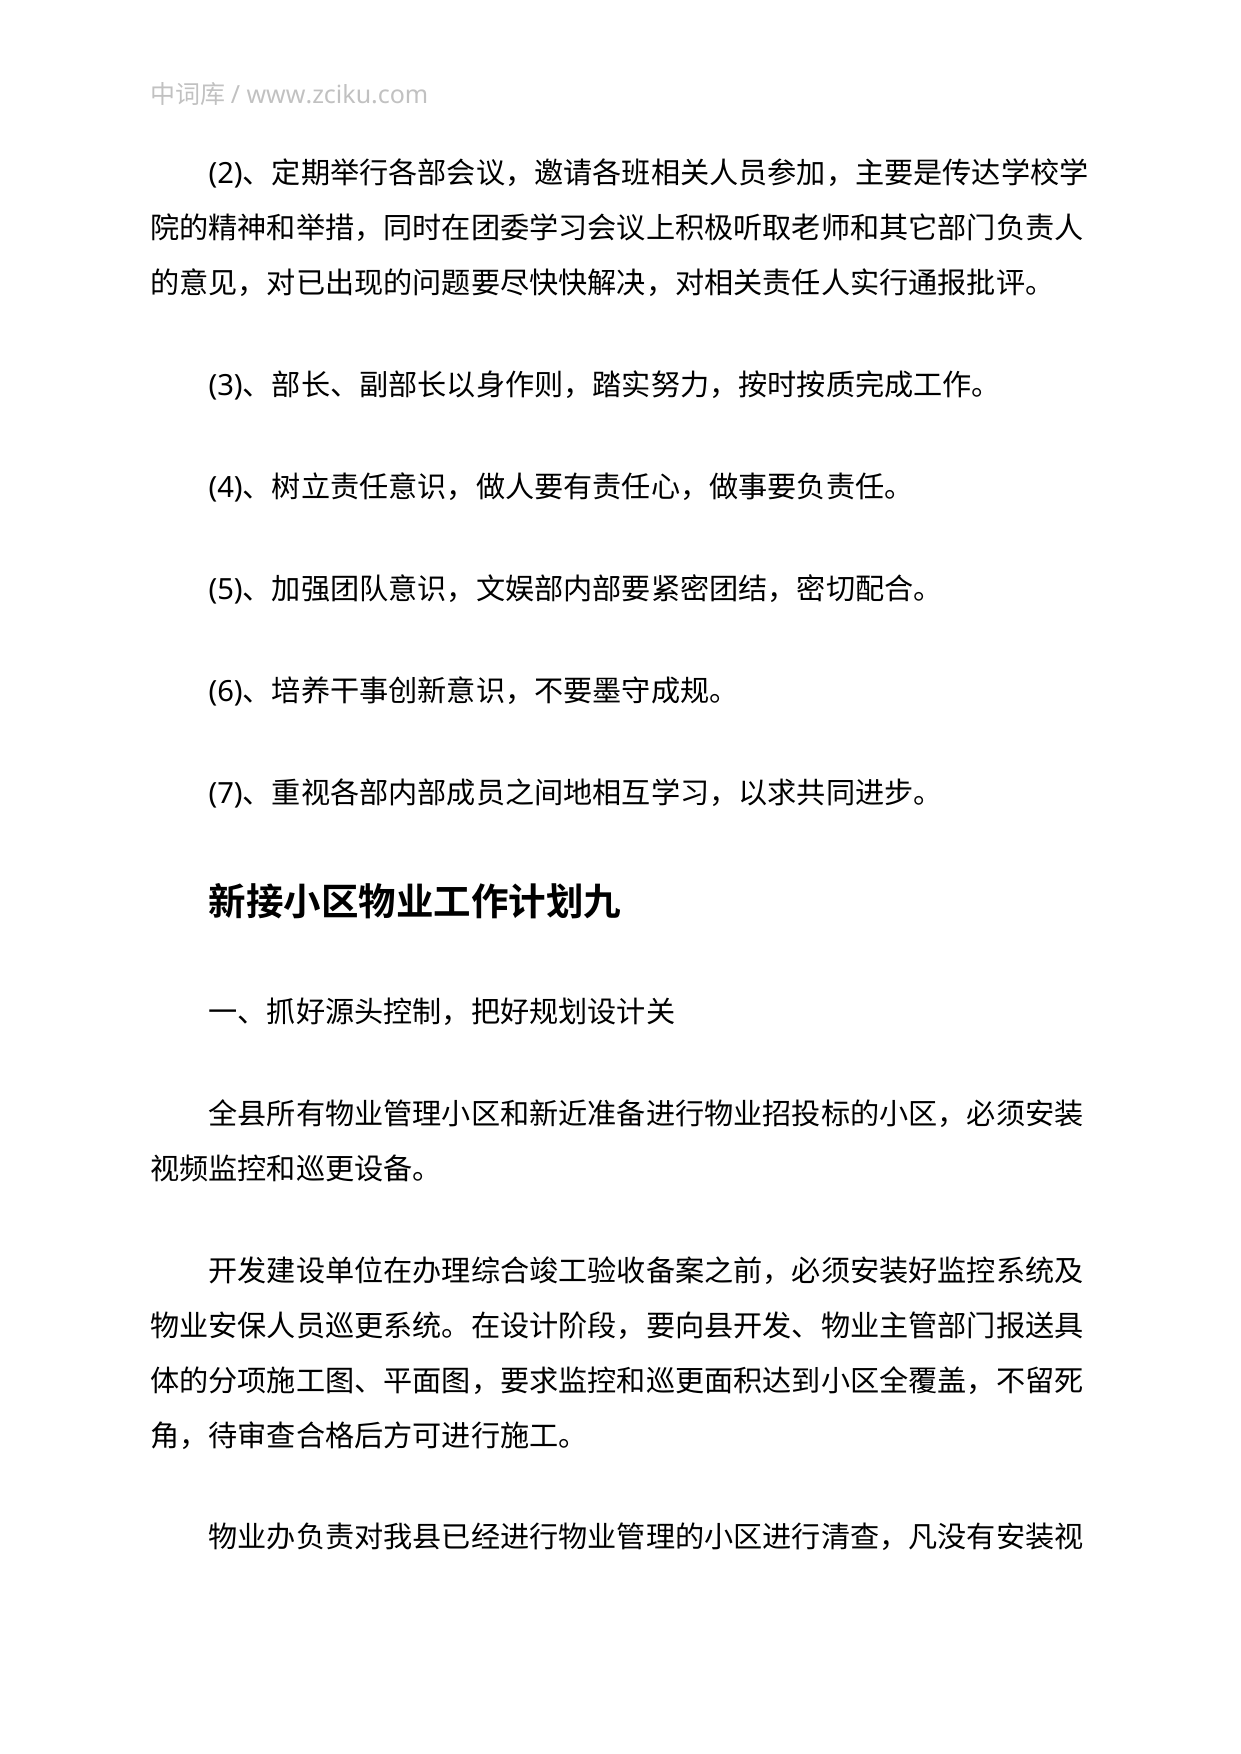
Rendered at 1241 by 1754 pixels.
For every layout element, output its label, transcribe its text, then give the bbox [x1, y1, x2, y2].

text (5)、加强团队意识，文娱部内部要紧密团结，密切配合。 [150, 566, 1090, 608]
text 开发建设单位在办理综合竣工验收备案之前，必须安装好监控系统及物业安保人员巡更系统。在设计阶段，要向县开发、物业主管部门报送具体的分项施工图、平面图，要求监控和巡更面积达到小区全覆盖，不留死角，待审查合格后方可进行施工。 [150, 1247, 1090, 1454]
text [150, 1514, 1090, 1556]
text (2)、定期举行各部会议，邀请各班相关人员参加，主要是传达学校学院的精神和举措，同时在团委学习会议上积极听取老师和其它部门负责人的意见，对已出现的问题要尽快快解决，对相关责任人实行通报批评。 [150, 150, 1090, 302]
text (7)、重视各部内部成员之间地相互学习，以求共同进步。 [150, 769, 1090, 812]
text 全县所有物业管理小区和新近准备进行物业招投标的小区，必须安装视频监控和巡更设备。 [150, 1091, 1090, 1188]
text 新接小区物业工作计划九 [150, 872, 1090, 926]
text 一、抓好源头控制，把好规划设计关 [150, 989, 1090, 1031]
text (4)、树立责任意识，做人要有责任心，做事要负责任。 [150, 464, 1090, 506]
text (3)、部长、副部长以身作则，踏实努力，按时按质完成工作。 [150, 362, 1090, 404]
text (6)、培养干事创新意识，不要墨守成规。 [150, 668, 1090, 710]
